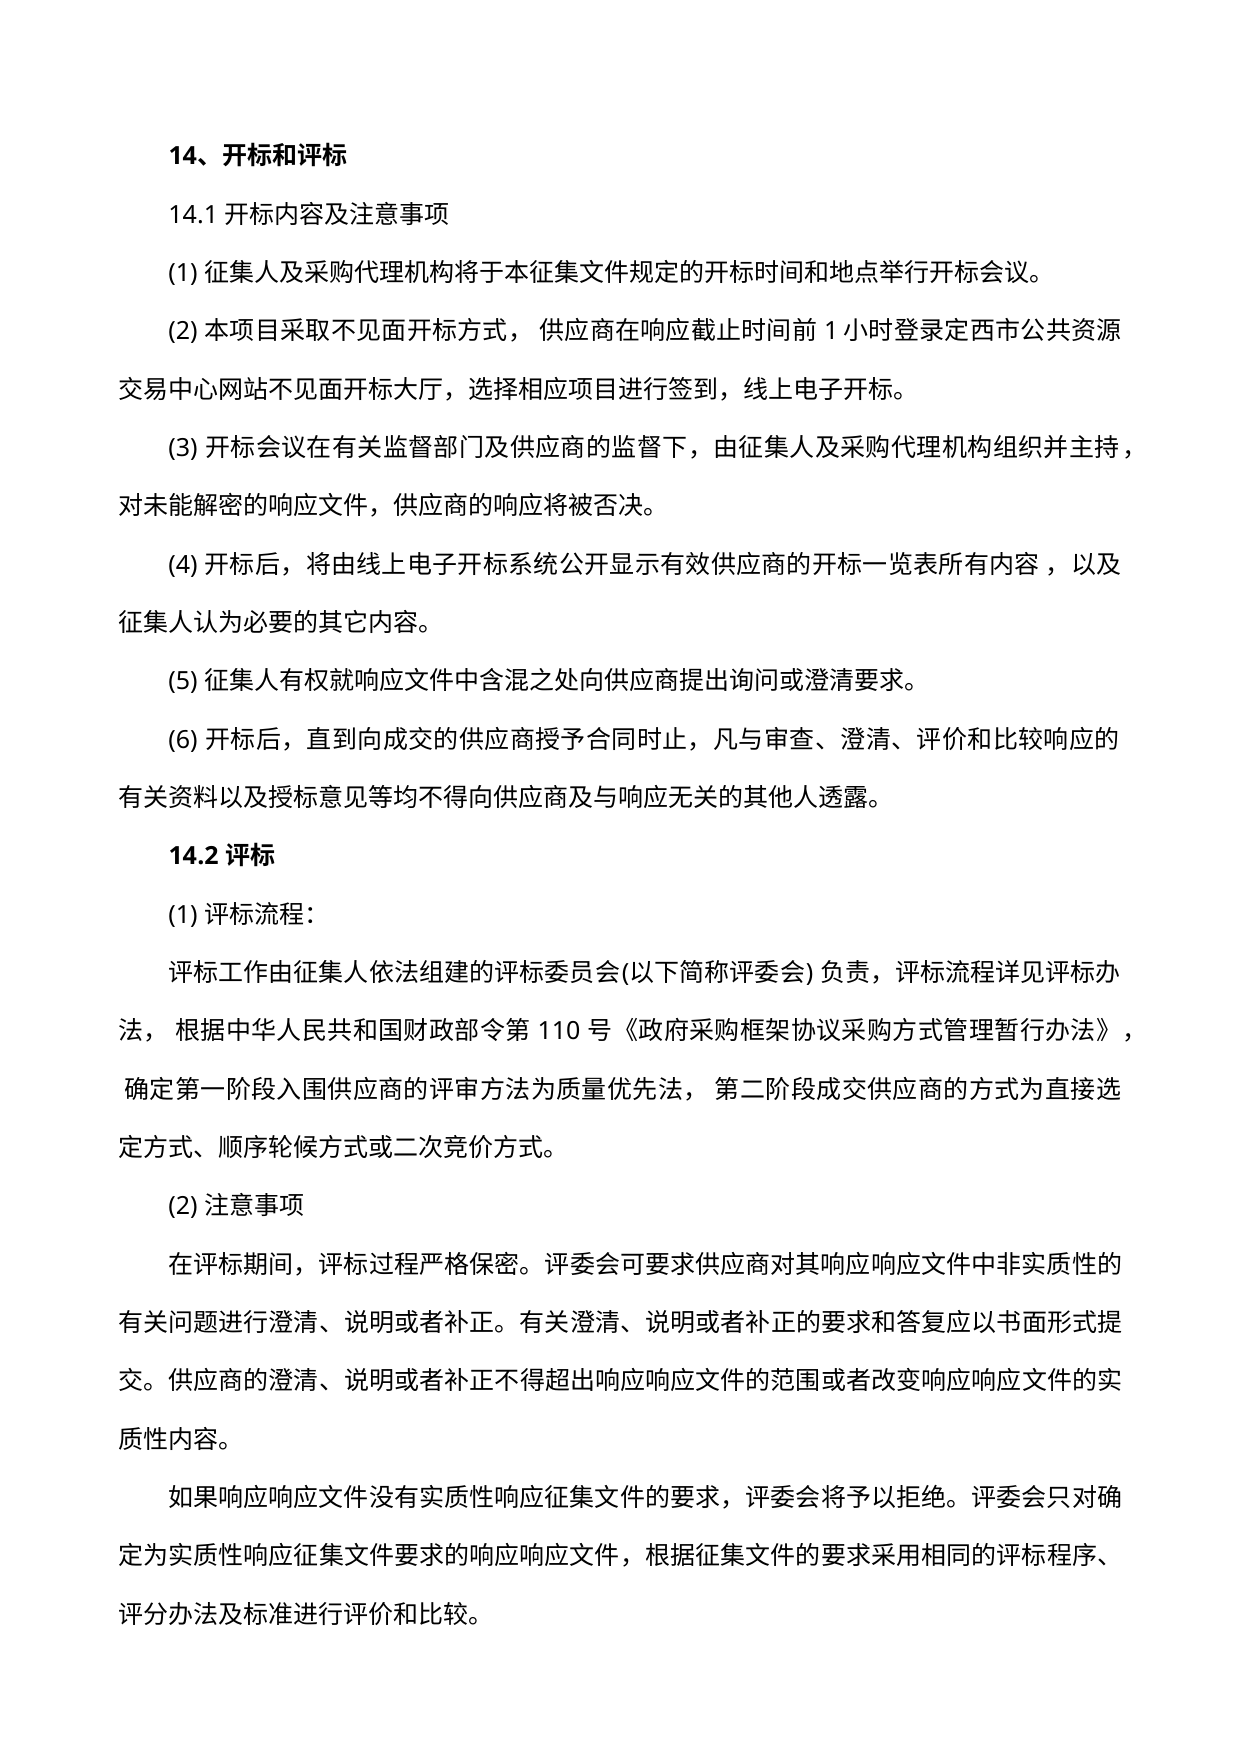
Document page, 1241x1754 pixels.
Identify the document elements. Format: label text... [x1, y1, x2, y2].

text 如果响应响应文件没有实质性响应征集文件的要求，评委会将予以拒绝。评委会只对确定为实质性响应征集文件要求的响应响应文件，根据征集文件的要求采用相同的评标程序、评分办法及标准进行评价和比较。 [118, 1460, 1122, 1635]
text 14.1 开标内容及注意事项 [118, 176, 1122, 235]
text (2) 注意事项 [118, 1168, 1122, 1226]
text (1) 评标流程： [118, 876, 1122, 935]
text 评标工作由征集人依法组建的评标委员会(以下简称评委会) 负责，评标流程详见评标办法， 根据中华人民共和国财政部令第 110 号《政府采购框架协议采购方式管理暂行办法》， 确定第一阶段入围供应商的评审方法为质量优先法， 第二阶段成交供应商的方式为直接选定方式、顺序轮候方式或二次竞价方式。 [118, 935, 1122, 1168]
text (4) 开标后，将由线上电子开标系统公开显示有效供应商的开标一览表所有内容 ，以及征集人认为必要的其它内容。 [118, 526, 1122, 643]
text 14.2 评标 [118, 818, 1122, 876]
text (3) 开标会议在有关监督部门及供应商的监督下，由征集人及采购代理机构组织并主持，对未能解密的响应文件，供应商的响应将被否决。 [118, 410, 1122, 526]
text (1) 征集人及采购代理机构将于本征集文件规定的开标时间和地点举行开标会议。 [118, 235, 1122, 293]
text (5) 征集人有权就响应文件中含混之处向供应商提出询问或澄清要求。 [118, 643, 1122, 701]
text (6) 开标后，直到向成交的供应商授予合同时止，凡与审查、澄清、评价和比较响应的有关资料以及授标意见等均不得向供应商及与响应无关的其他人透露。 [118, 701, 1122, 818]
text 14、开标和评标 [118, 118, 1122, 176]
text 在评标期间，评标过程严格保密。评委会可要求供应商对其响应响应文件中非实质性的有关问题进行澄清、说明或者补正。有关澄清、说明或者补正的要求和答复应以书面形式提交。供应商的澄清、说明或者补正不得超出响应响应文件的范围或者改变响应响应文件的实质性内容。 [118, 1226, 1122, 1460]
text (2) 本项目采取不见面开标方式， 供应商在响应截止时间前1小时登录定西市公共资源交易中心网站不见面开标大厅，选择相应项目进行签到，线上电子开标。 [118, 293, 1122, 410]
